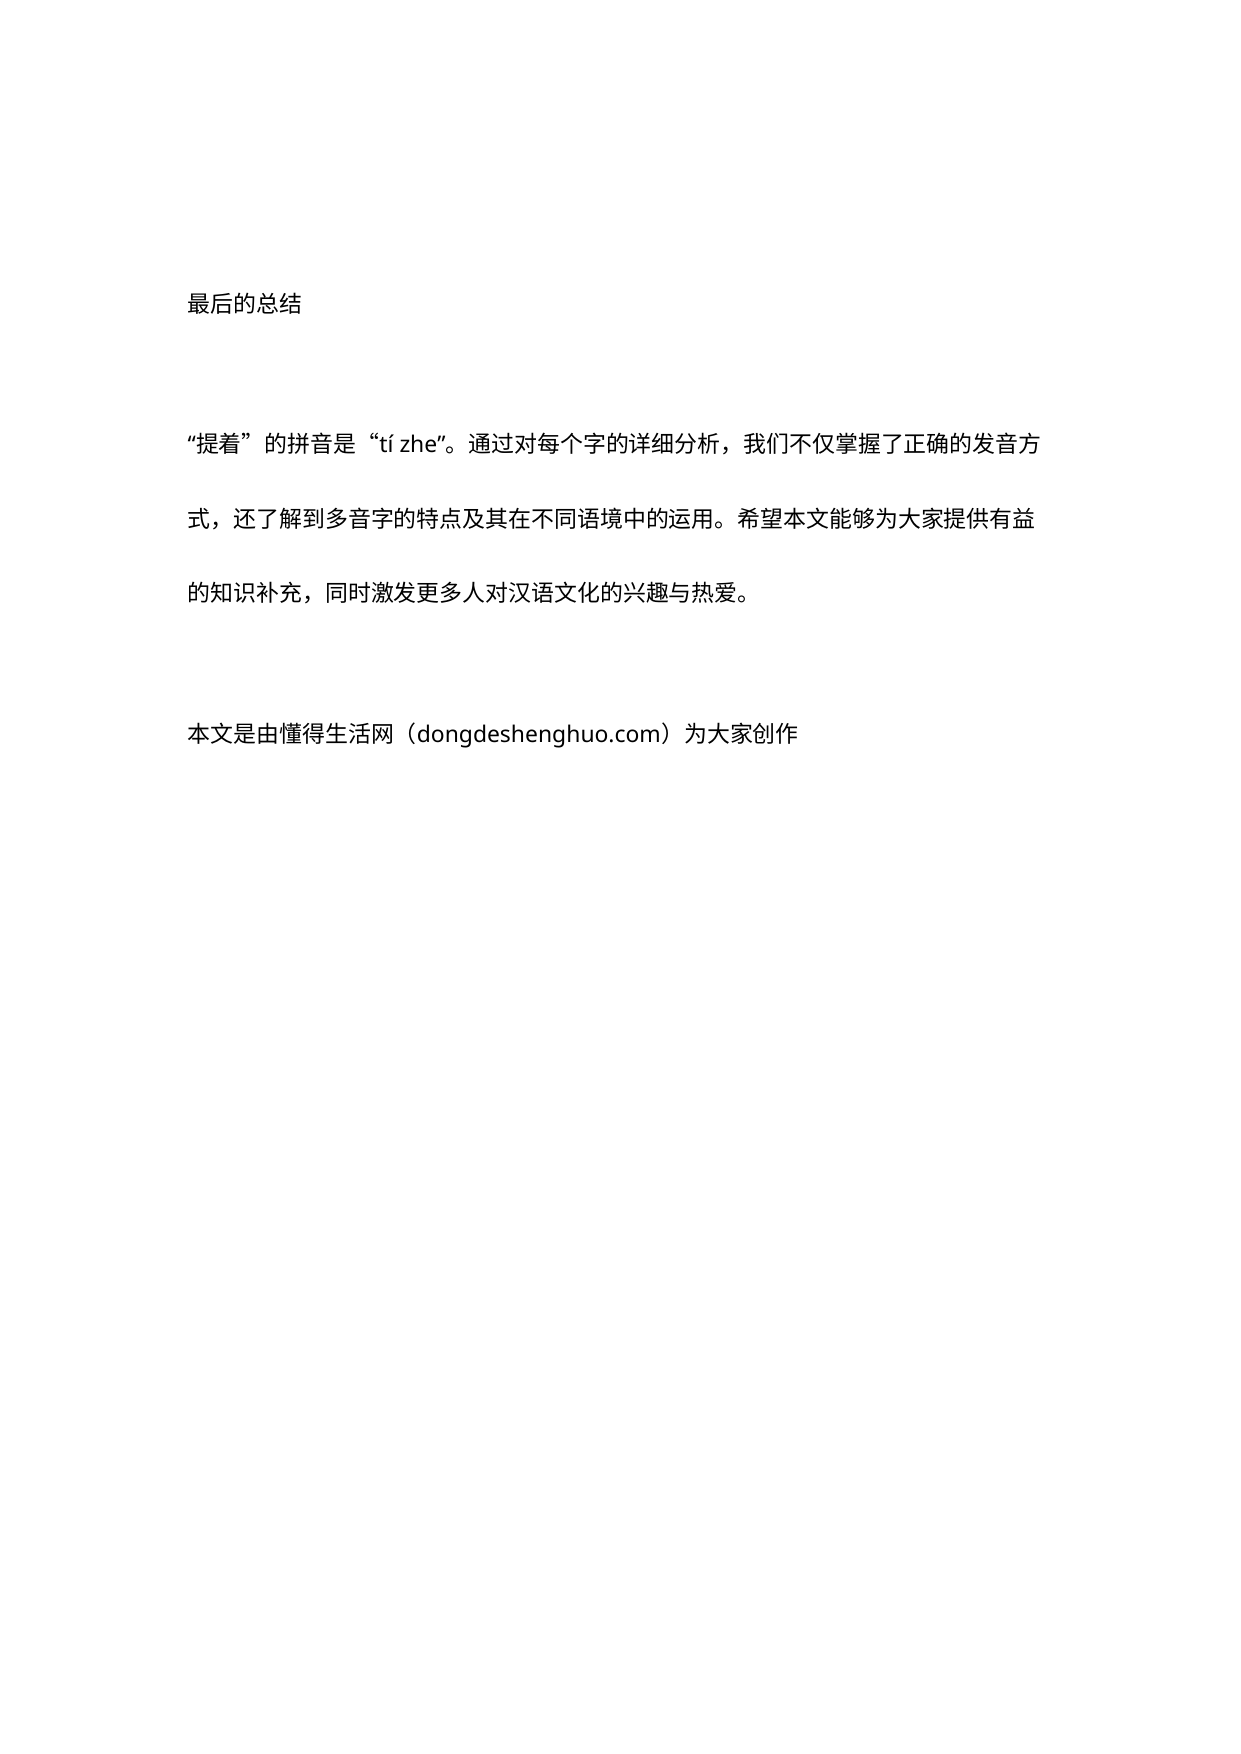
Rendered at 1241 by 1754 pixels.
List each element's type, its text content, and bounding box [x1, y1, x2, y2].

text “提着”的拼音是“tí zhe”。通过对每个字的详细分析，我们不仅掌握了正确的发音方式，还了解到多音字的特点及其在不同语境中的运用。希望本文能够为大家提供有益的知识补充，同时激发更多人对汉语文化的兴趣与热爱。 [187, 410, 1053, 624]
text 最后的总结 [187, 270, 1053, 335]
text 本文是由懂得生活网（dongdeshenghuo.com）为大家创作 [187, 700, 1053, 765]
